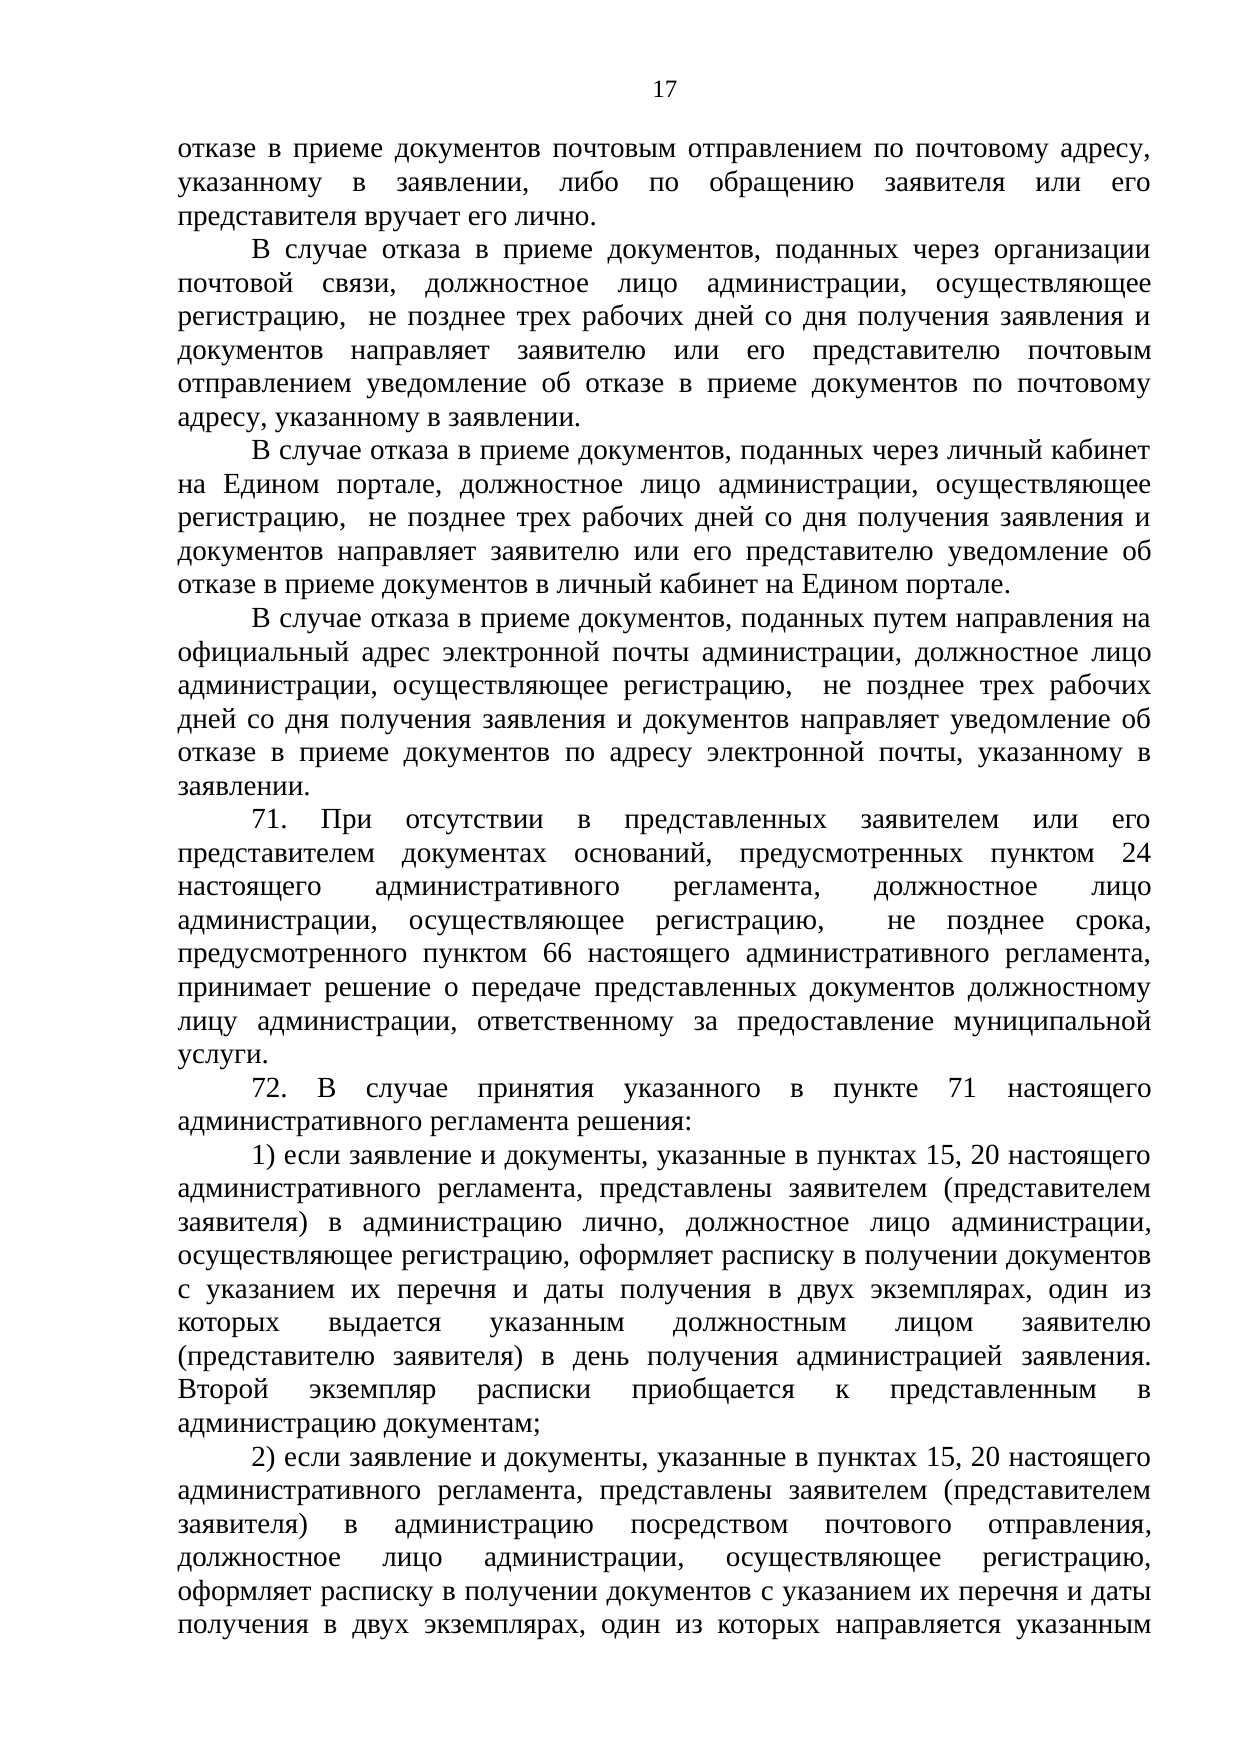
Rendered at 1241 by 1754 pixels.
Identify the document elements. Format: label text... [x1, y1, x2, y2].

text В случае отказа в приеме документов, поданных через организации почтовой связи, должностное лицо администрации, осуществляющее регистрацию, не позднее трех рабочих дней со дня получения заявления и документов направляет заявителю или его представителю почтовым отправлением уведомление об отказе в приеме документов по почтовому адресу, указанному в заявлении. [177, 231, 1152, 432]
text В случае отказа в приеме документов, поданных путем направления на официальный адрес электронной почты администрации, должностное лицо администрации, осуществляющее регистрацию, не позднее трех рабочих дней со дня получения заявления и документов направляет уведомление об отказе в приеме документов по адресу электронной почты, указанному в заявлении. [177, 600, 1152, 801]
text 1) если заявление и документы, указанные в пунктах 15, 20 настоящего административного регламента, представлены заявителем (представителем заявителя) в администрацию лично, должностное лицо администрации, осуществляющее регистрацию, оформляет расписку в получении документов с указанием их перечня и даты получения в двух экземплярах, один из которых выдается указанным должностным лицом заявителю (представителю заявителя) в день получения администрацией заявления. Второй экземпляр расписки приобщается к представленным в администрацию документам; [177, 1137, 1152, 1439]
text 72. В случае принятия указанного в пункте 71 настоящего административного регламента решения: [177, 1070, 1152, 1137]
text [177, 1439, 1152, 1640]
text В случае отказа в приеме документов, поданных через личный кабинет на Едином портале, должностное лицо администрации, осуществляющее регистрацию, не позднее трех рабочих дней со дня получения заявления и документов направляет заявителю или его представителю уведомление об отказе в приеме документов в личный кабинет на Едином портале. [177, 432, 1152, 600]
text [177, 131, 1152, 231]
text 71. При отсутствии в представленных заявителем или его представителем документах оснований, предусмотренных пунктом 24 настоящего административного регламента, должностное лицо администрации, осуществляющее регистрацию, не позднее срока, предусмотренного пунктом 66 настоящего административного регламента, принимает решение о передаче представленных документов должностному лицу администрации, ответственному за предоставление муниципальной услуги. [177, 801, 1152, 1070]
